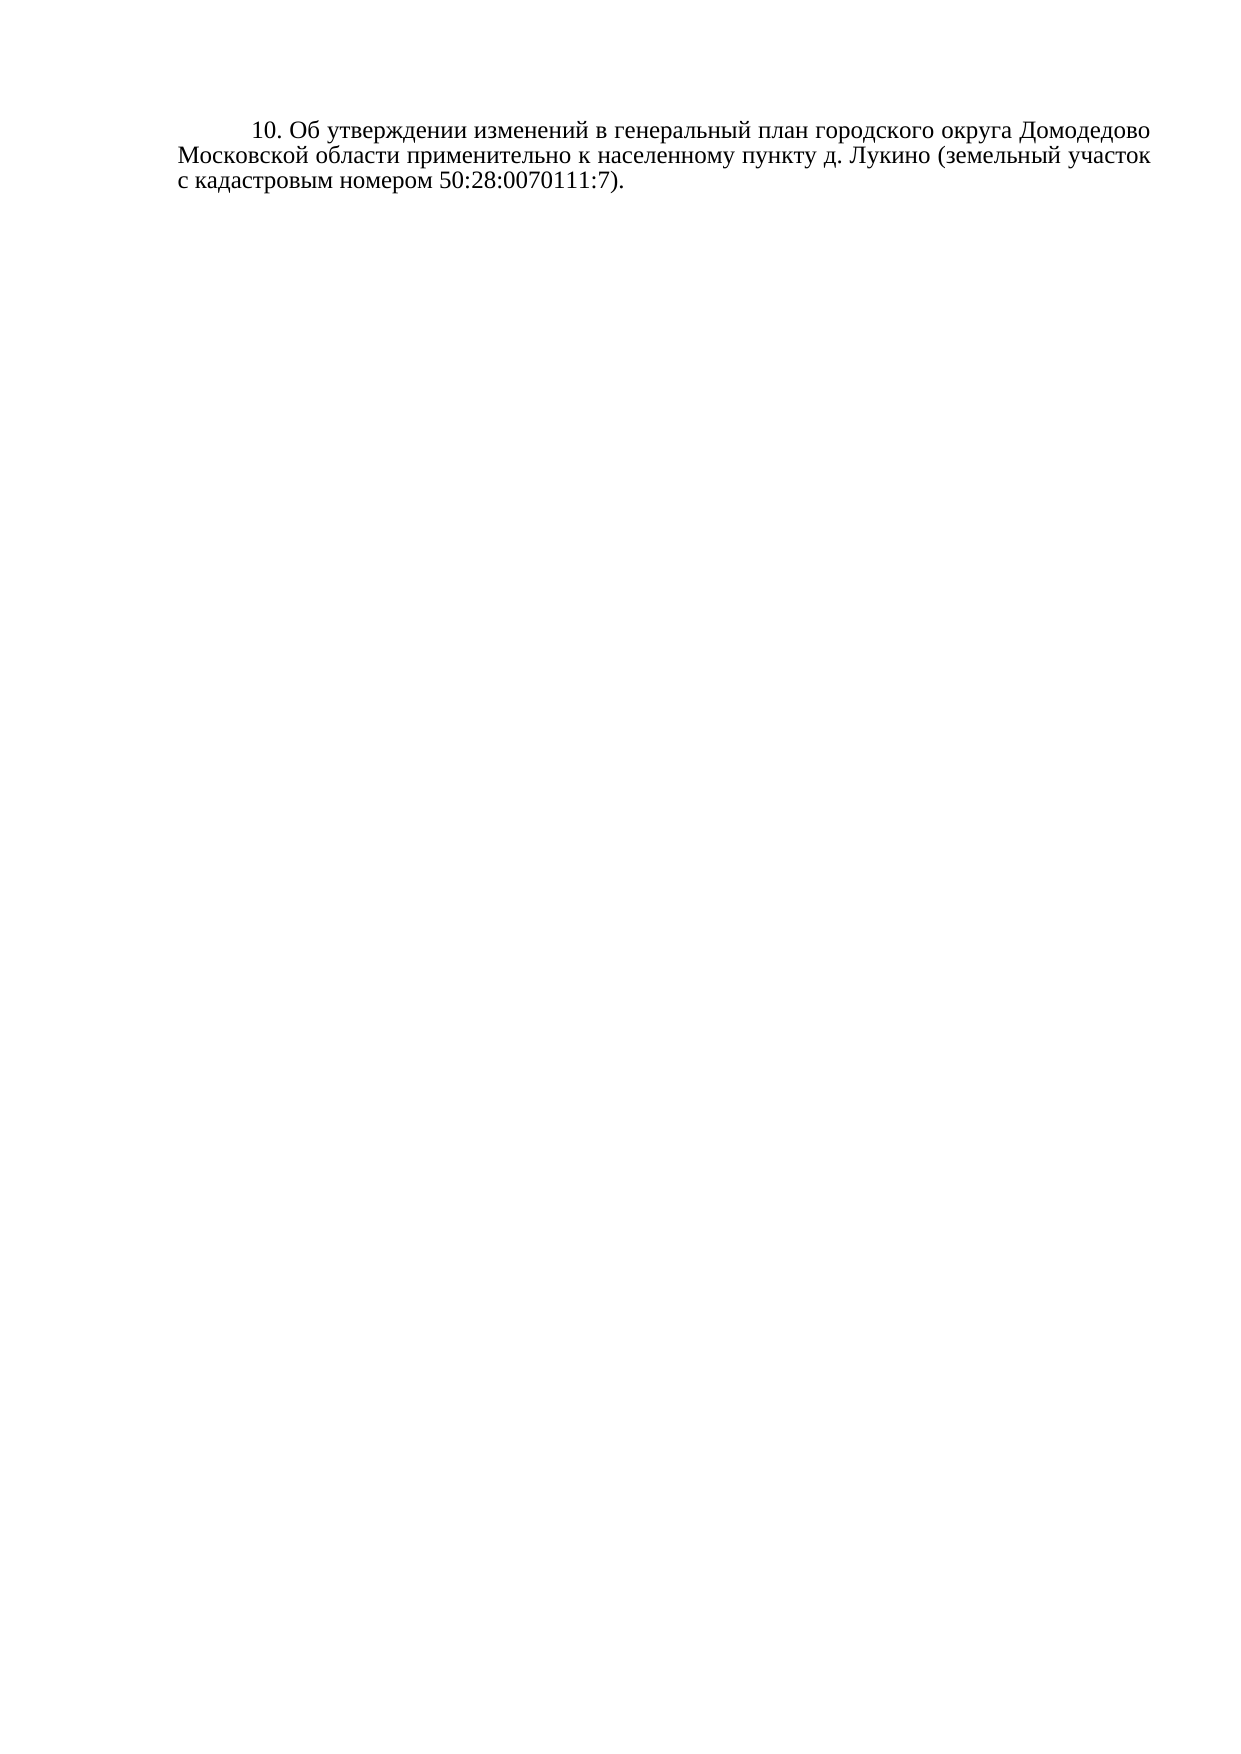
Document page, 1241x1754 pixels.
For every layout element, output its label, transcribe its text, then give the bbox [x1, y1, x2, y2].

text 10. Об утверждении изменений в генеральный план городского округа Домодедово Московской области применительно к населенному пункту д. Лукино (земельный участок с кадастровым номером 50:28:0070111:7). [177, 118, 1152, 193]
